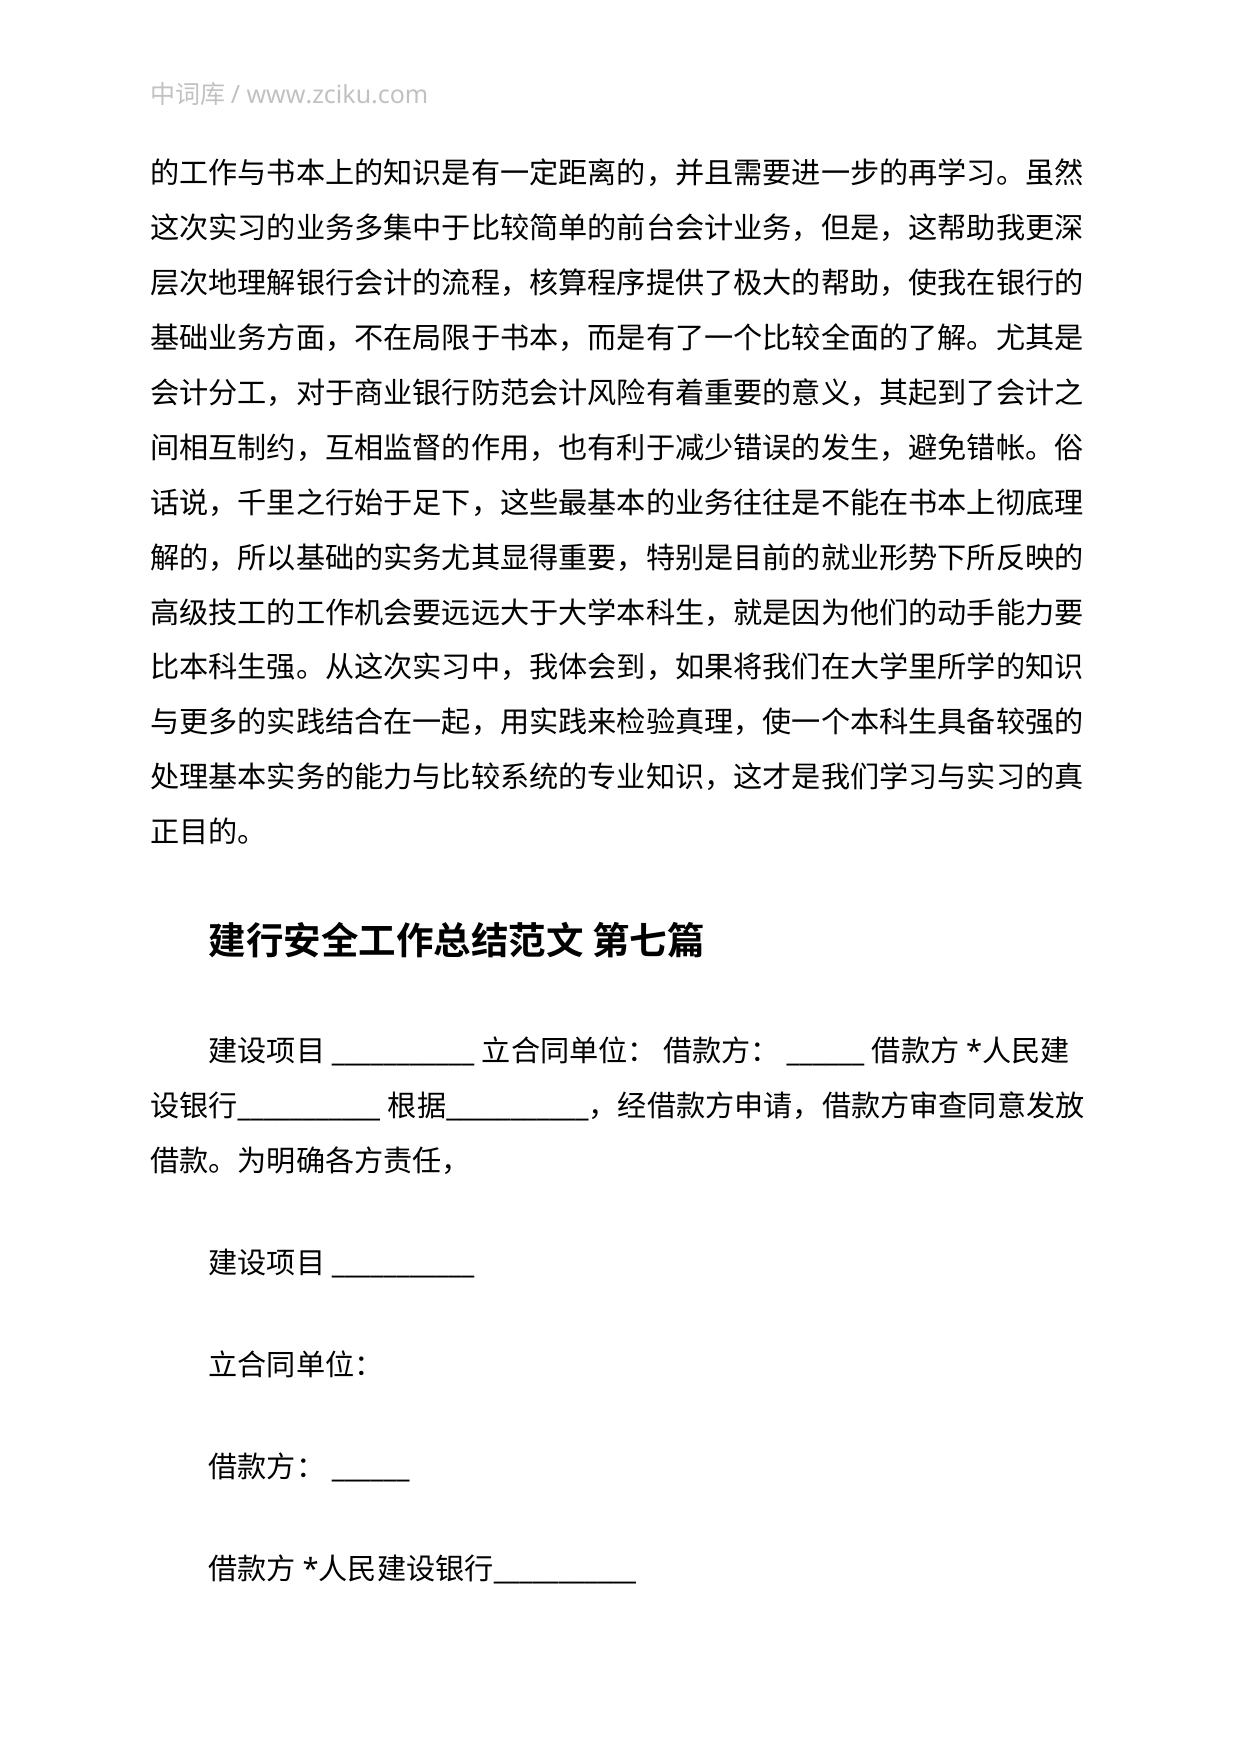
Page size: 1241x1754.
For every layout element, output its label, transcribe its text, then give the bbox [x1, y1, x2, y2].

text 建设项目 ___________ 立合同单位： 借款方： ______ 借款方 *人民建设银行___________ 根据___________，经借款方申请，借款方审查同意发放借款。为明确各方责任， [150, 1028, 1090, 1180]
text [150, 150, 1090, 851]
text 建设项目 ___________ [150, 1240, 1090, 1282]
text 借款方： ______ [150, 1443, 1090, 1486]
text 建行安全工作总结范文 第七篇 [150, 911, 1090, 965]
text 借款方 *人民建设银行___________ [150, 1545, 1090, 1588]
text 立合同单位： [150, 1342, 1090, 1384]
